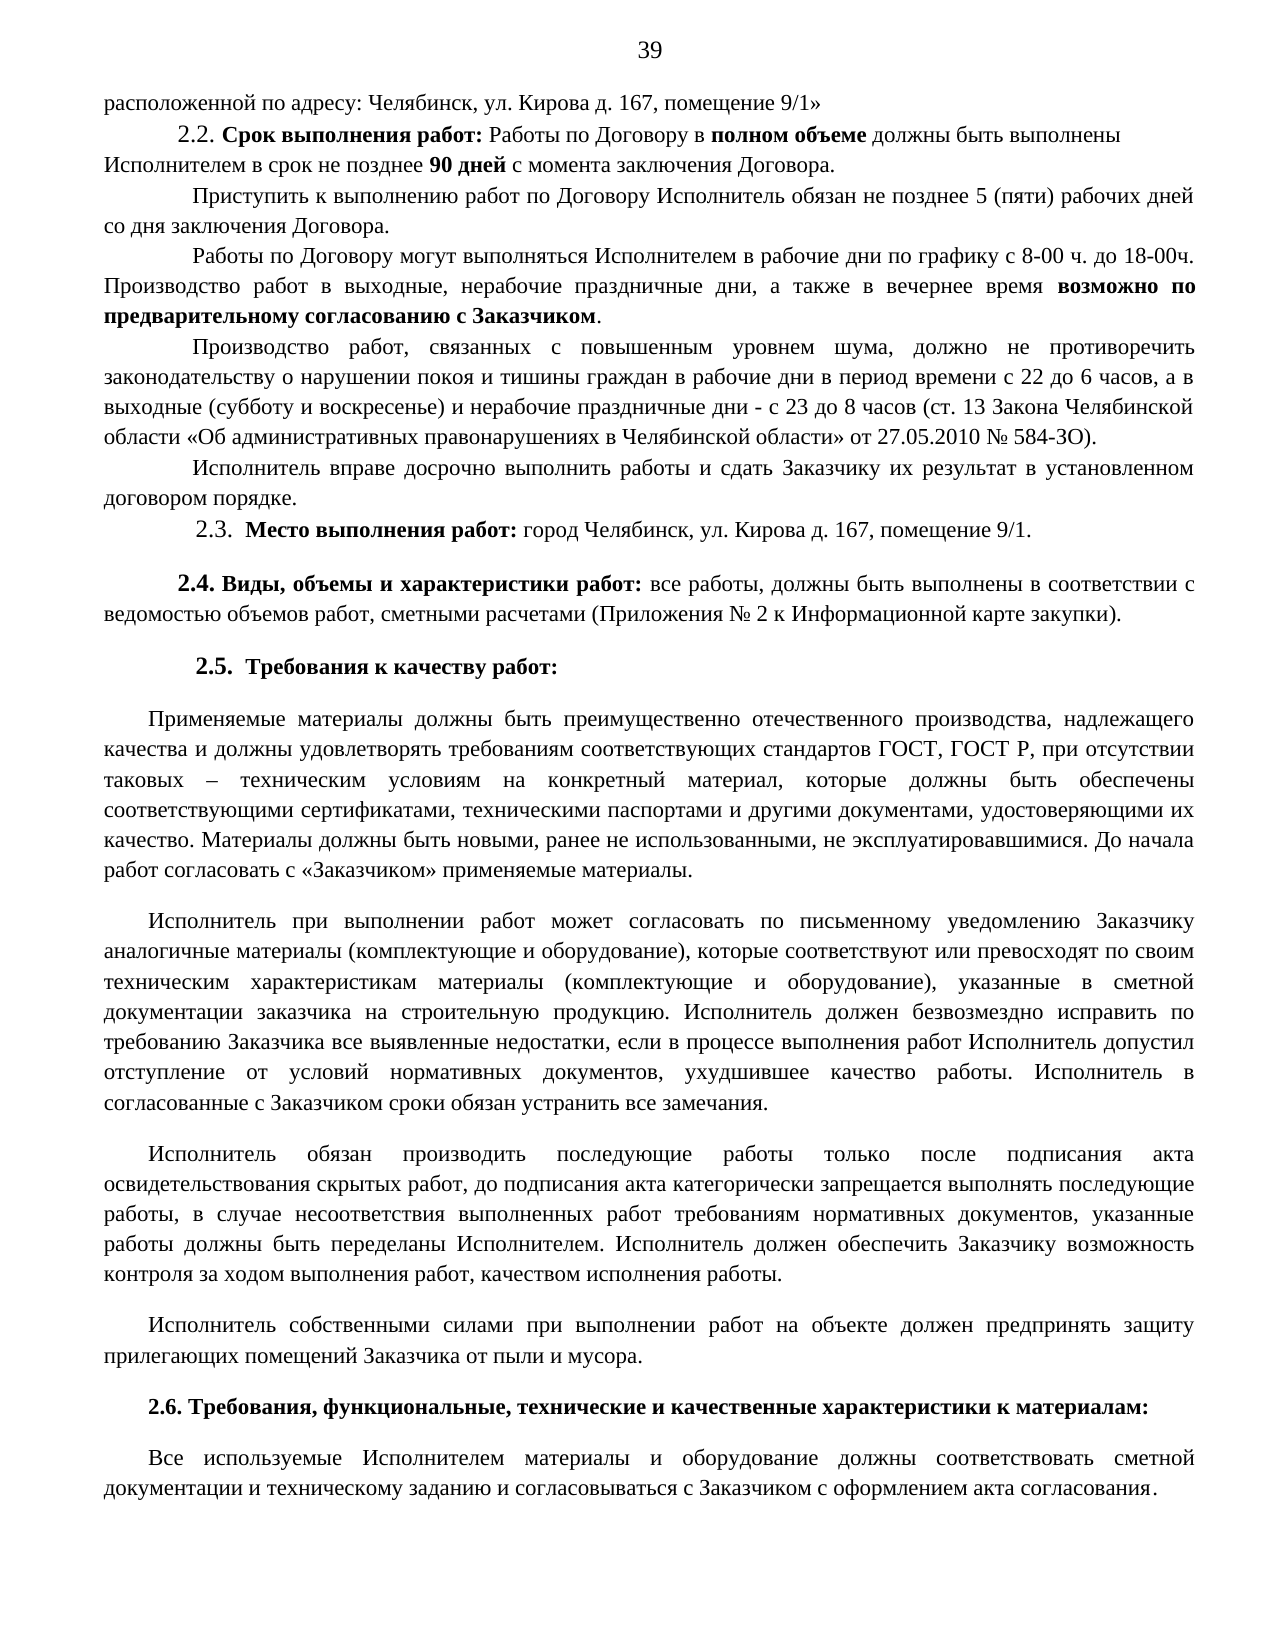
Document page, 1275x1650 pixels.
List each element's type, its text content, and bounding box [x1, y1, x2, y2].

text 2.6. Требования, функциональные, технические и качественные характеристики к материалам: [103, 1393, 1196, 1419]
text Работы по Договору могут выполняться Исполнителем в рабочие дни по графику с 8-00 ч. до 18-00ч. Производство работ в выходные, нерабочие праздничные дни, а также в вечернее время возможно по предварительному согласованию с Заказчиком. [103, 242, 1196, 329]
text Производство работ, связанных с повышенным уровнем шума, должно не противоречить законодательству о нарушении покоя и тишины граждан в рабочие дни в период времени с 22 до 6 часов, а в выходные (субботу и воскресенье) и нерабочие праздничные дни - с 23 до 8 часов (ст. 13 Закона Челябинской области «Об административных правонарушениях в Челябинской области» от 27.05.2010 № 584-ЗО). [103, 333, 1196, 450]
list Место выполнения работ: город Челябинск, ул. Кирова д. 167, помещение 9/1. [178, 514, 1196, 543]
text Исполнитель вправе досрочно выполнить работы и сдать Заказчику их результат в установленном договором порядке. [103, 453, 1196, 510]
list Срок выполнения работ: Работы по Договору в полном объеме должны быть выполнены Исполнителем в срок не позднее 90 дней с момента заключения Договора. [103, 119, 1196, 178]
text Применяемые материалы должны быть преимущественно отечественного производства, надлежащего качества и должны удовлетворять требованиям соответствующих стандартов ГОСТ, ГОСТ Р, при отсутствии таковых – техническим условиям на конкретный материал, которые должны быть обеспечены соответствующими сертификатами, техническими паспортами и другими документами, удостоверяющими их качество. Материалы должны быть новыми, ранее не использованными, не эксплуатировавшимися. До начала работ согласовать с «Заказчиком» применяемые материалы. [103, 705, 1196, 883]
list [103, 89, 1196, 115]
text Все используемые Исполнителем материалы и оборудование должны соответствовать сметной документации и техническому заданию и согласовываться с Заказчиком с оформлением акта согласования. [103, 1444, 1196, 1500]
text Исполнитель собственными силами при выполнении работ на объекте должен предпринять защиту прилегающих помещений Заказчика от пыли и мусора. [103, 1312, 1196, 1368]
text Исполнитель обязан производить последующие работы только после подписания акта освидетельствования скрытых работ, до подписания акта категорически запрещается выполнять последующие работы, в случае несоответствия выполненных работ требованиям нормативных документов, указанные работы должны быть переделаны Исполнителем. Исполнитель должен обеспечить Заказчику возможность контроля за ходом выполнения работ, качеством исполнения работы. [103, 1140, 1196, 1287]
list Требования к качеству работ: [178, 651, 1196, 680]
text Приступить к выполнению работ по Договору Исполнитель обязан не позднее 5 (пяти) рабочих дней со дня заключения Договора. [103, 182, 1196, 238]
list Виды, объемы и характеристики работ: все работы, должны быть выполнены в соответствии с ведомостью объемов работ, сметными расчетами (Приложения № 2 к Информационной карте закупки). [103, 568, 1196, 627]
text Исполнитель при выполнении работ может согласовать по письменному уведомлению Заказчику аналогичные материалы (комплектующие и оборудование), которые соответствуют или превосходят по своим техническим характеристикам материалы (комплектующие и оборудование), указанные в сметной документации заказчика на строительную продукцию. Исполнитель должен безвозмездно исправить по требованию Заказчика все выявленные недостатки, если в процессе выполнения работ Исполнитель допустил отступление от условий нормативных документов, ухудшившее качество работы. Исполнитель в согласованные с Заказчиком сроки обязан устранить все замечания. [103, 907, 1196, 1115]
